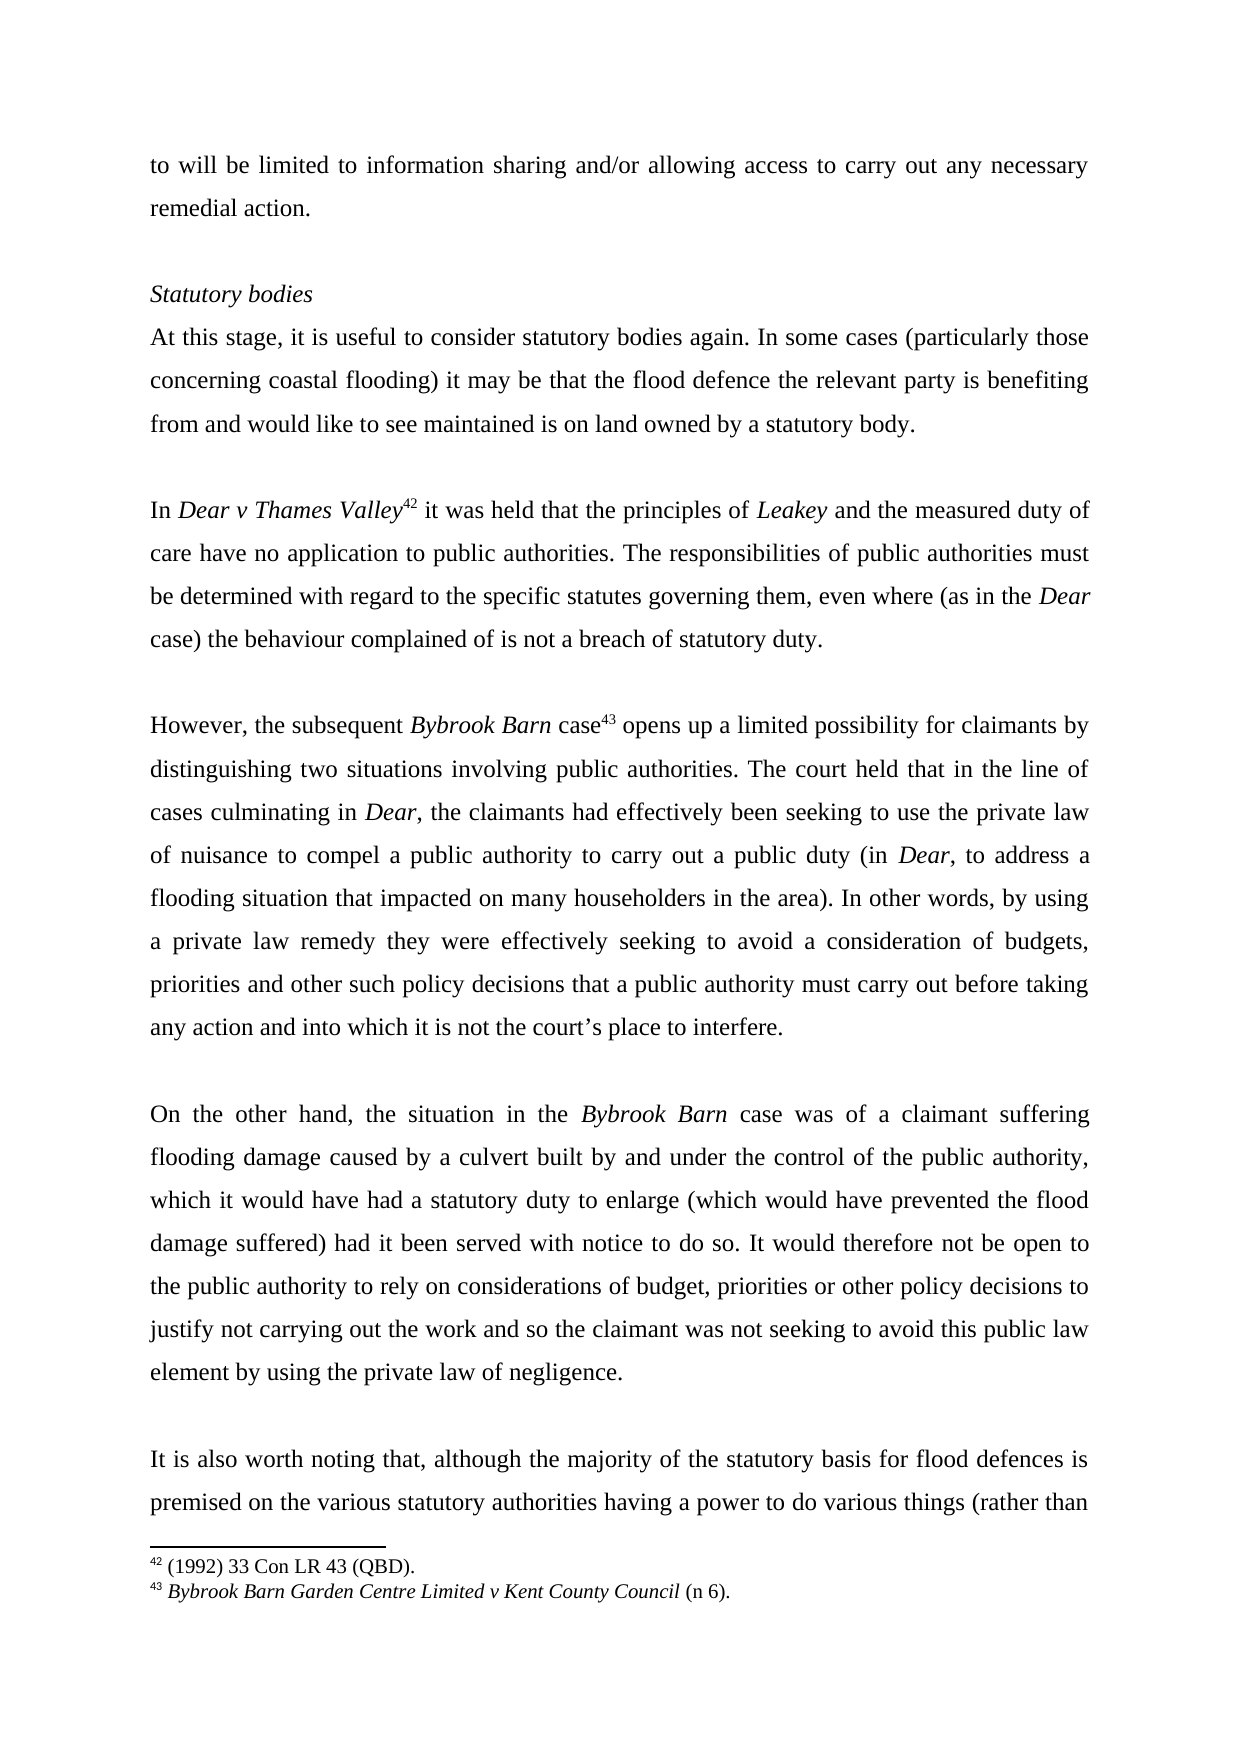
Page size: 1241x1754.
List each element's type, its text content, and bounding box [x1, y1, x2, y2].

text On the other hand, the situation in the Bybrook Barn case was of a claimant suffering flooding damage caused by a culvert built by and under the control of the public authority, which it would have had a statutory duty to enlarge (which would have prevented the flood damage suffered) had it been served with notice to do so. It would therefore not be open to the public authority to rely on considerations of budget, priorities or other policy decisions to justify not carrying out the work and so the claimant was not seeking to avoid this public law element by using the private law of negligence. [150, 1099, 1090, 1386]
text In Dear v Thames Valley it was held that the principles of Leakey and the measured duty of care have no application to public authorities. The responsibilities of public authorities must be determined with regard to the specific statutes governing them, even where (as in the Dear case) the behaviour complained of is not a breach of statutory duty. [150, 495, 1090, 653]
text However, the subsequent Bybrook Barn case opens up a limited possibility for claimants by distinguishing two situations involving public authorities. The court held that in the line of cases culminating in Dear, the claimants had effectively been seeking to use the private law of nuisance to compel a public authority to carry out a public duty (in Dear, to address a flooding situation that impacted on many householders in the area). In other words, by using a private law remedy they were effectively seeking to avoid a consideration of budgets, priorities and other such policy decisions that a public authority must carry out before taking any action and into which it is not the court’s place to interfere. [150, 711, 1090, 1041]
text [150, 150, 1090, 222]
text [150, 1444, 1090, 1516]
text Statutory bodies [150, 279, 1090, 308]
text At this stage, it is useful to consider statutory bodies again. In some cases (particularly those concerning coastal flooding) it may be that the flood defence the relevant party is benefiting from and would like to see maintained is on land owned by a statutory body. [150, 322, 1090, 437]
